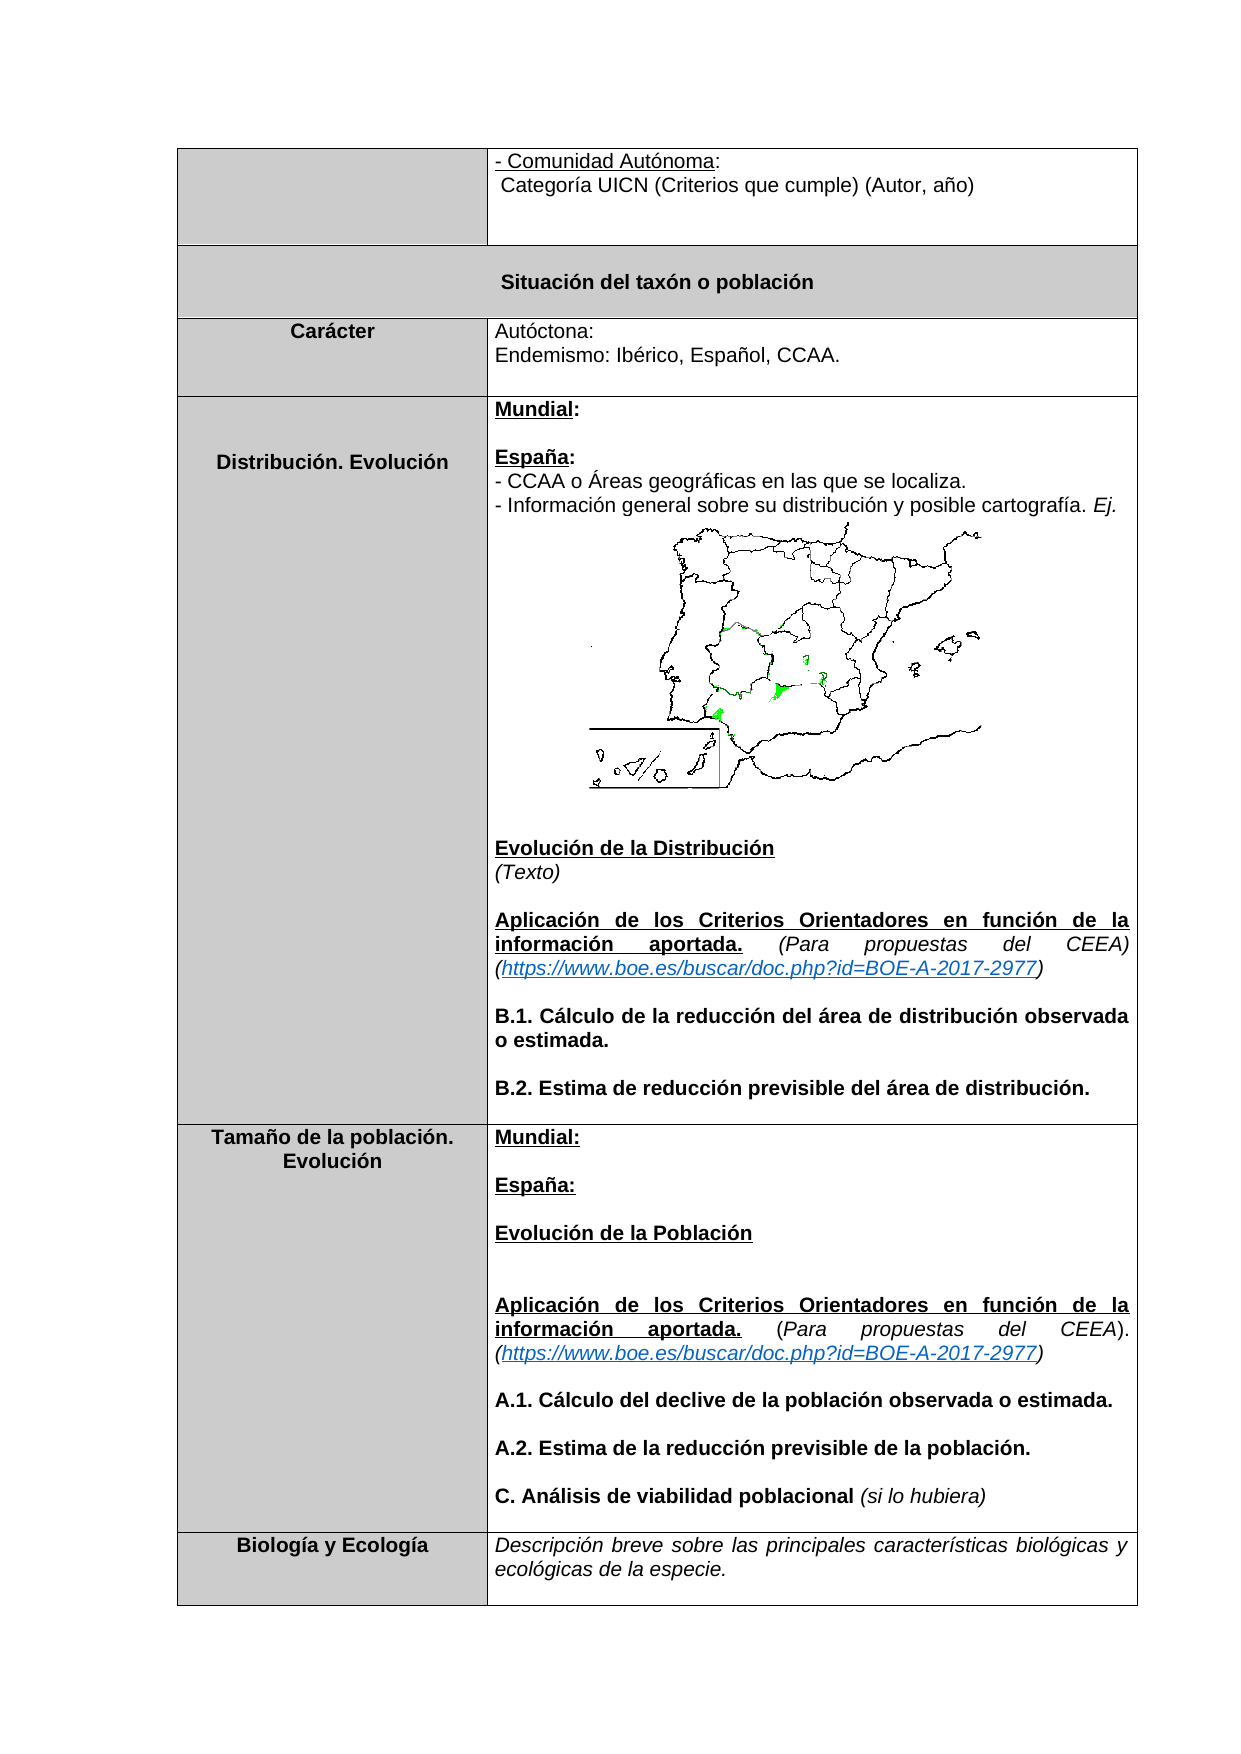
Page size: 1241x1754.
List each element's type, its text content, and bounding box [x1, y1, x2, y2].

table_cell Distribución. Evolución [178, 397, 487, 1124]
table_cell Carácter [178, 319, 487, 396]
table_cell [178, 149, 487, 244]
table_cell Situación del taxón o población [178, 246, 1137, 317]
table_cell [488, 1533, 1137, 1605]
table_cell Mundial: España: - CCAA o Áreas geográficas en las que se localiza. - Información general sobre su distribución y posible cartografía. Ej. Evolución de la Distribución (Texto) Aplicación de los Criterios Orientadores en función de la información aportada. (Para propuestas del CEEA) (https://www.boe.es/buscar/doc.php?id=BOE-A-2017-2977) B.1. Cálculo de la reducción del área de distribución observada o estimada. B.2. Estima de reducción previsible del área de distribución. [488, 397, 1137, 1124]
picture [589, 516, 982, 789]
table_cell Tamaño de la población. Evolución [178, 1125, 487, 1532]
table_cell Autóctona: Endemismo: Ibérico, Español, CCAA. [488, 319, 1137, 396]
table_cell Mundial: España: Evolución de la Población Aplicación de los Criterios Orientadores en función de la información aportada. (Para propuestas del CEEA). (https://www.boe.es/buscar/doc.php?id=BOE-A-2017-2977) A.1. Cálculo del declive de la población observada o estimada. A.2. Estima de la reducción previsible de la población. C. Análisis de viabilidad poblacional (si lo hubiera) [488, 1125, 1137, 1532]
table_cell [488, 149, 1137, 244]
table_cell Biología y Ecología [178, 1533, 487, 1605]
